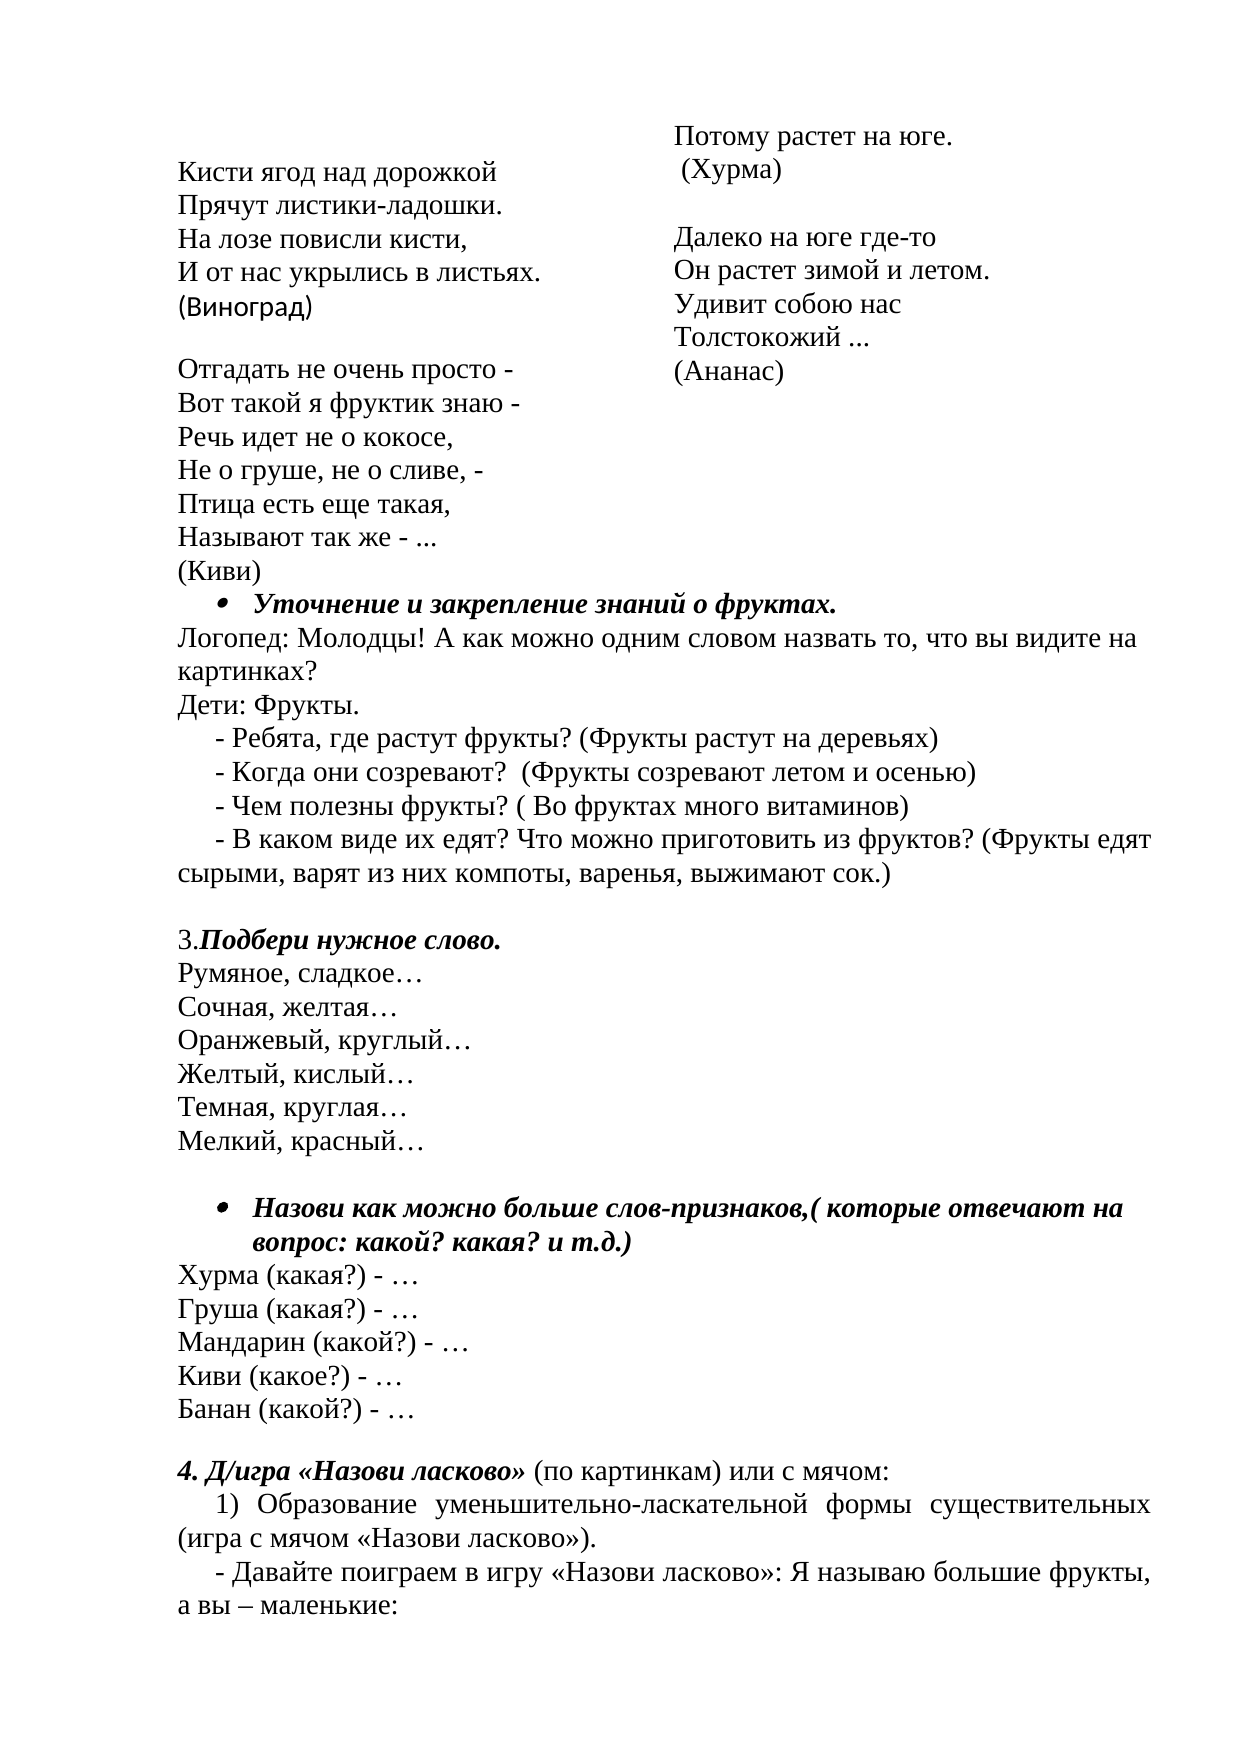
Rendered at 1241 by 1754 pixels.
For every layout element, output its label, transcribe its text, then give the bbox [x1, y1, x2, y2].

text Желтый, кислый… [177, 1056, 1152, 1089]
text - В каком виде их едят? Что можно приготовить из фруктов? (Фрукты едят сырыми, варят из них компоты, варенья, выжимают сок.) [177, 821, 1152, 888]
text Оранжевый, круглый… [177, 1022, 1152, 1056]
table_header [166, 118, 662, 586]
text 4. Д/игра «Назови ласково» (по картинкам) или с мячом: [177, 1453, 1152, 1487]
text Банан (какой?) - … [177, 1392, 1152, 1425]
list Уточнение и закрепление знаний о фруктах. [215, 586, 1152, 620]
text - Чем полезны фрукты? ( Во фруктах много витаминов) [177, 788, 1152, 821]
text Мандарин (какой?) - … [177, 1324, 1152, 1358]
text Груша (какая?) - … [177, 1291, 1152, 1324]
text Хурма (какая?) - … [177, 1257, 1152, 1291]
text Логопед: Молодцы! А как можно одним словом назвать то, что вы видите на картинках? [177, 620, 1152, 687]
text Сочная, желтая… [177, 989, 1152, 1022]
text Киви (какое?) - … [177, 1358, 1152, 1392]
list Назови как можно больше слов-признаков,( которые отвечают на вопрос: какой? какая? и т.д.) [215, 1190, 1152, 1257]
text - Ребята, где растут фрукты? (Фрукты растут на деревьях) [177, 721, 1152, 754]
text 3.Подбери нужное слово. [177, 922, 1152, 955]
text Темная, круглая… [177, 1089, 1152, 1123]
text - Давайте поиграем в игру «Назови ласково»: Я называю большие фрукты, а вы – маленькие: [177, 1554, 1152, 1621]
text Мелкий, красный… [177, 1123, 1152, 1157]
text 1) Образование уменьшительно-ласкательной формы существительных (игра с мячом «Назови ласково»). [177, 1487, 1152, 1554]
text Дети: Фрукты. [177, 687, 1152, 721]
text - Когда они созревают? (Фрукты созревают летом и осенью) [177, 754, 1152, 788]
text Румяное, сладкое… [177, 955, 1152, 989]
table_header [662, 118, 1163, 586]
